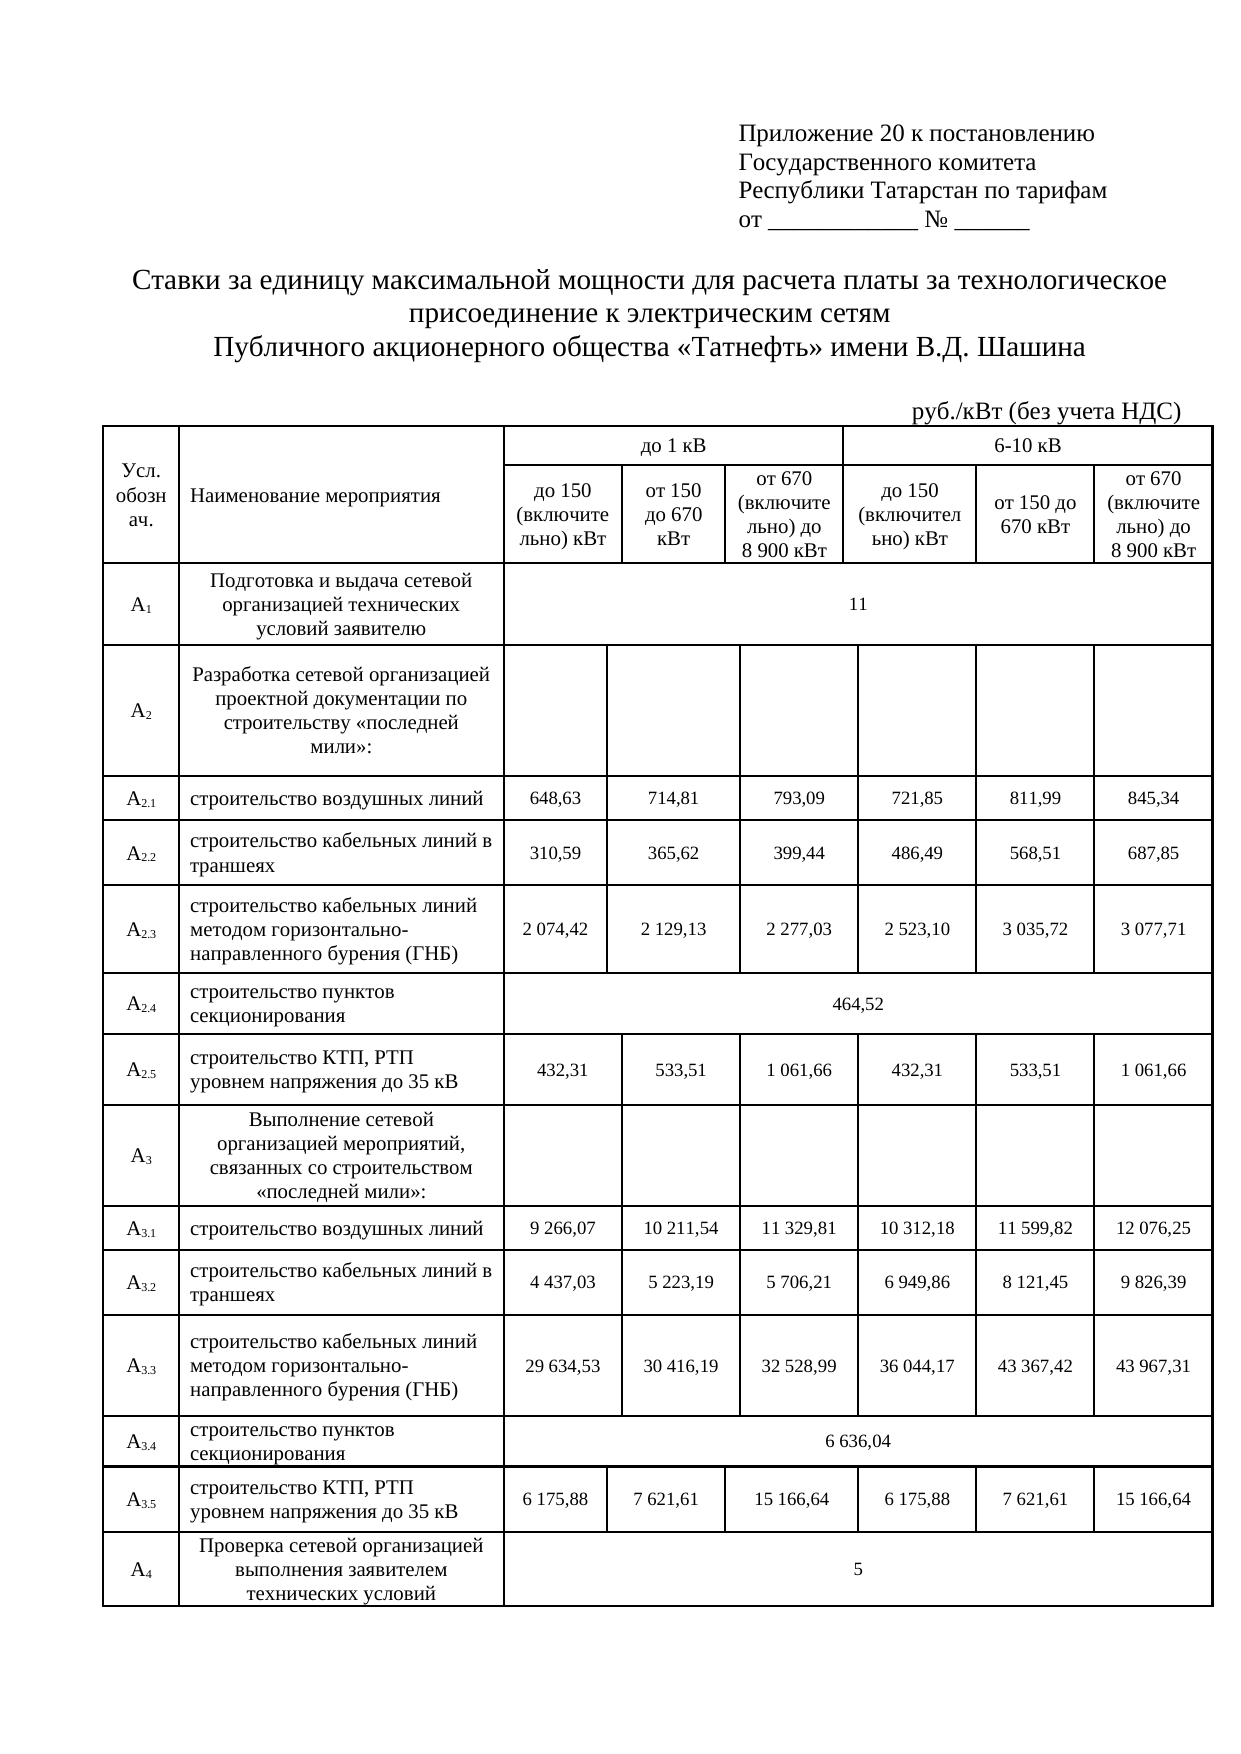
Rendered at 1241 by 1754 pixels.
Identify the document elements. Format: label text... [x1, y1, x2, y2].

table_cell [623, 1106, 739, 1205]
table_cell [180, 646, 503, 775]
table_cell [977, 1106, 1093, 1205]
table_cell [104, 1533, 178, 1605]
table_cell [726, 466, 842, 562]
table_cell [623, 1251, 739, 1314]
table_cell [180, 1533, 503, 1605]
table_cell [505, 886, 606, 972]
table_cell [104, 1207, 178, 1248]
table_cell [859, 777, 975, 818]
text Республики Татарстан по тарифам [738, 176, 1181, 204]
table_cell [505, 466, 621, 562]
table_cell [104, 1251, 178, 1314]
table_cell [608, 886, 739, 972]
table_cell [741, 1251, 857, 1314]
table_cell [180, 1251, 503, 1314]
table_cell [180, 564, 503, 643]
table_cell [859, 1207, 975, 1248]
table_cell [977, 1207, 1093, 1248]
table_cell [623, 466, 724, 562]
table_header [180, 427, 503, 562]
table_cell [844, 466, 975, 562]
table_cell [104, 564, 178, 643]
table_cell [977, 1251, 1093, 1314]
text Приложение 20 к постановлению [118, 118, 1181, 147]
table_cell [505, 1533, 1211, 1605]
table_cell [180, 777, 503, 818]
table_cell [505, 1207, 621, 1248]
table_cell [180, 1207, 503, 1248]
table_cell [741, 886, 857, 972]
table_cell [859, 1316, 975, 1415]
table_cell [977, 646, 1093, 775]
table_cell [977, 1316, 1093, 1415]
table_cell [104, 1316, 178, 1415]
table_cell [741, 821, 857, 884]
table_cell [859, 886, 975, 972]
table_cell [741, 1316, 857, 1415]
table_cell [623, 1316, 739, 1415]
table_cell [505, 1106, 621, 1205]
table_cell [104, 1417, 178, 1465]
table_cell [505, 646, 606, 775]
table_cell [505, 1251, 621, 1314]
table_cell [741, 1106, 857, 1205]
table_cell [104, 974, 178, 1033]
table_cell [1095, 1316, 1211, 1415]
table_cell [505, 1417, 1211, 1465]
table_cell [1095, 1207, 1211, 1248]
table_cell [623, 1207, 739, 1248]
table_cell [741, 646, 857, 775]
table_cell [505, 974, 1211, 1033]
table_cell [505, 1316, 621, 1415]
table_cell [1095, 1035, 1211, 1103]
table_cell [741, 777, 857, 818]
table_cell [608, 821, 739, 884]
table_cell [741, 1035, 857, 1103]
text от ____________ № ______ [738, 204, 1181, 233]
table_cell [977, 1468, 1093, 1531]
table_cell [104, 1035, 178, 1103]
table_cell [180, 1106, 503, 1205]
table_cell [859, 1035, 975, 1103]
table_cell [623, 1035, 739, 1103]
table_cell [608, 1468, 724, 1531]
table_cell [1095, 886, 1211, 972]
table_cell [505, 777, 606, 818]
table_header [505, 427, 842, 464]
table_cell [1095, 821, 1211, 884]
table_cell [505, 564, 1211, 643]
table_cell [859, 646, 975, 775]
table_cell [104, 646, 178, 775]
text Публичного акционерного общества «Татнефть» имени В.Д. Шашина [118, 329, 1181, 362]
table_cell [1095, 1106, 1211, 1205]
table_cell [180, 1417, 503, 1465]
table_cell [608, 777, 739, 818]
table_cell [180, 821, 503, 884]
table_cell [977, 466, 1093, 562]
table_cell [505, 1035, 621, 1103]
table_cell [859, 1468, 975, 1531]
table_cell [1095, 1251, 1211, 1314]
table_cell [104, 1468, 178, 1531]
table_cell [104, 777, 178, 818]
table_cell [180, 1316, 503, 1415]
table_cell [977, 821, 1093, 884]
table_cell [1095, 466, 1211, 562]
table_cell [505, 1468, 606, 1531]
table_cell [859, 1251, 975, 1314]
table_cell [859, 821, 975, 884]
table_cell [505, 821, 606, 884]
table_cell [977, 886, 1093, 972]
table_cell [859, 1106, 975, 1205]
text руб./кВт (без учета НДС) [118, 396, 1181, 425]
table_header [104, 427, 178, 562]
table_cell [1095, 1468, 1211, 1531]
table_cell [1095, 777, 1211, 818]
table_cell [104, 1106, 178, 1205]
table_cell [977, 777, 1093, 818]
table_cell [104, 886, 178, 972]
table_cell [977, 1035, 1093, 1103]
text Ставки за единицу максимальной мощности для расчета платы за технологическое присоединение к электрическим сетям [118, 262, 1181, 329]
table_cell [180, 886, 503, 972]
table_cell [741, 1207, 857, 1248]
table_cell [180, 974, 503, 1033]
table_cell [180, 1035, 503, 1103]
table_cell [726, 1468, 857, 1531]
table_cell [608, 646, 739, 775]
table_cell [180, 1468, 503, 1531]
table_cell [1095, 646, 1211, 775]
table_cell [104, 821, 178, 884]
text Государственного комитета [738, 147, 1181, 176]
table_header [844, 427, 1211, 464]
